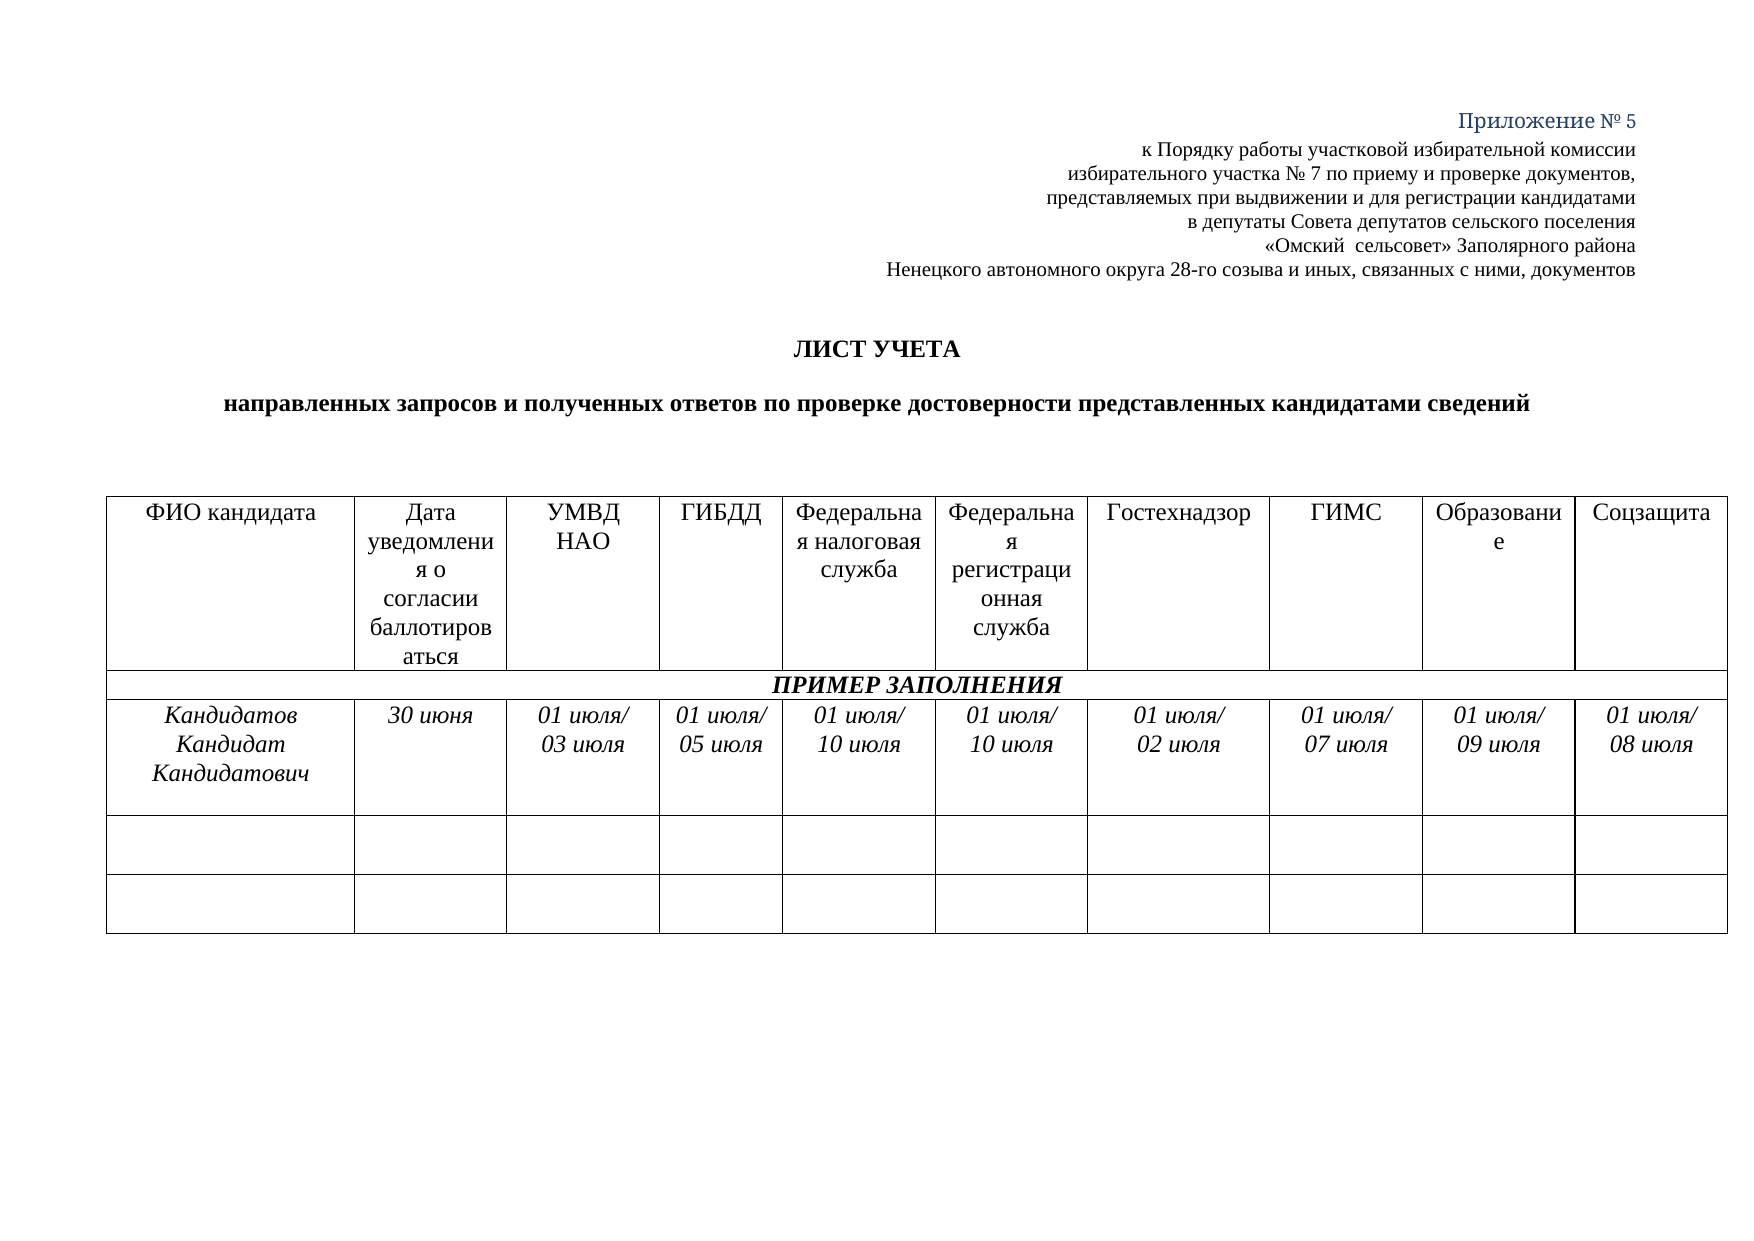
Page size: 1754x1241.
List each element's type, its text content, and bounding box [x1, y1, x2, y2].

table_cell [783, 816, 935, 874]
table_cell 01 июля/ 07 июля [1270, 700, 1422, 815]
table_header ФИО кандидата [107, 497, 354, 669]
table_cell [107, 816, 354, 874]
table_cell [355, 816, 506, 874]
table_cell [1423, 816, 1574, 874]
table_header Дата уведомления о согласии баллотироваться [355, 497, 506, 669]
table_cell 30 июня [355, 700, 506, 815]
table_cell ПРИМЕР ЗАПОЛНЕНИЯ [107, 671, 1727, 699]
table_header Соцзащита [1576, 497, 1727, 669]
table_cell Кандидатов Кандидат Кандидатович [107, 700, 354, 815]
table_header Федеральная налоговая служба [783, 497, 935, 669]
table_cell [1576, 816, 1727, 874]
table_cell [507, 875, 659, 932]
table_cell [936, 875, 1087, 932]
text Ненецкого автономного округа 28-го созыва и иных, связанных с ними, документов [620, 257, 1636, 281]
table_cell [660, 875, 782, 932]
table_cell [660, 816, 782, 874]
table_cell [1270, 816, 1422, 874]
table_cell [1088, 816, 1269, 874]
table_cell [507, 816, 659, 874]
table_cell [1423, 875, 1574, 932]
table_cell 01 июля/ 02 июля [1088, 700, 1269, 815]
table_header ГИБДД [660, 497, 782, 669]
table_cell [1270, 875, 1422, 932]
table_cell 01 июля/ 10 июля [936, 700, 1087, 815]
text к Порядку работы участковой избирательной комиссии [620, 137, 1636, 161]
table_cell 01 июля/ 05 июля [660, 700, 782, 815]
text направленных запросов и полученных ответов по проверке достоверности представленных кандидатами сведений [118, 388, 1636, 417]
table_header Образование [1423, 497, 1574, 669]
table_header Гостехнадзор [1088, 497, 1269, 669]
table_cell 01 июля/ 10 июля [783, 700, 935, 815]
table_cell 01 июля/ 03 июля [507, 700, 659, 815]
table_cell 01 июля/ 09 июля [1423, 700, 1574, 815]
table_cell [783, 875, 935, 932]
text «Омский сельсовет» Заполярного района [620, 233, 1636, 257]
text ЛИСТ УЧЕТА [118, 334, 1636, 363]
text избирательного участка № 7 по приему и проверке документов, [620, 161, 1636, 185]
table_cell [107, 875, 354, 932]
text в депутаты Совета депутатов сельского поселения [620, 209, 1636, 233]
table_header ГИМС [1270, 497, 1422, 669]
table_header Федеральная регистрационная служба [936, 497, 1087, 669]
table_header УМВД НАО [507, 497, 659, 669]
table_cell 01 июля/ 08 июля [1576, 700, 1727, 815]
subtitle Приложение № 5 [118, 109, 1636, 133]
table_cell [936, 816, 1087, 874]
table_cell [355, 875, 506, 932]
text представляемых при выдвижении и для регистрации кандидатами [620, 185, 1636, 209]
table_cell [1576, 875, 1727, 932]
table_cell [1088, 875, 1269, 932]
